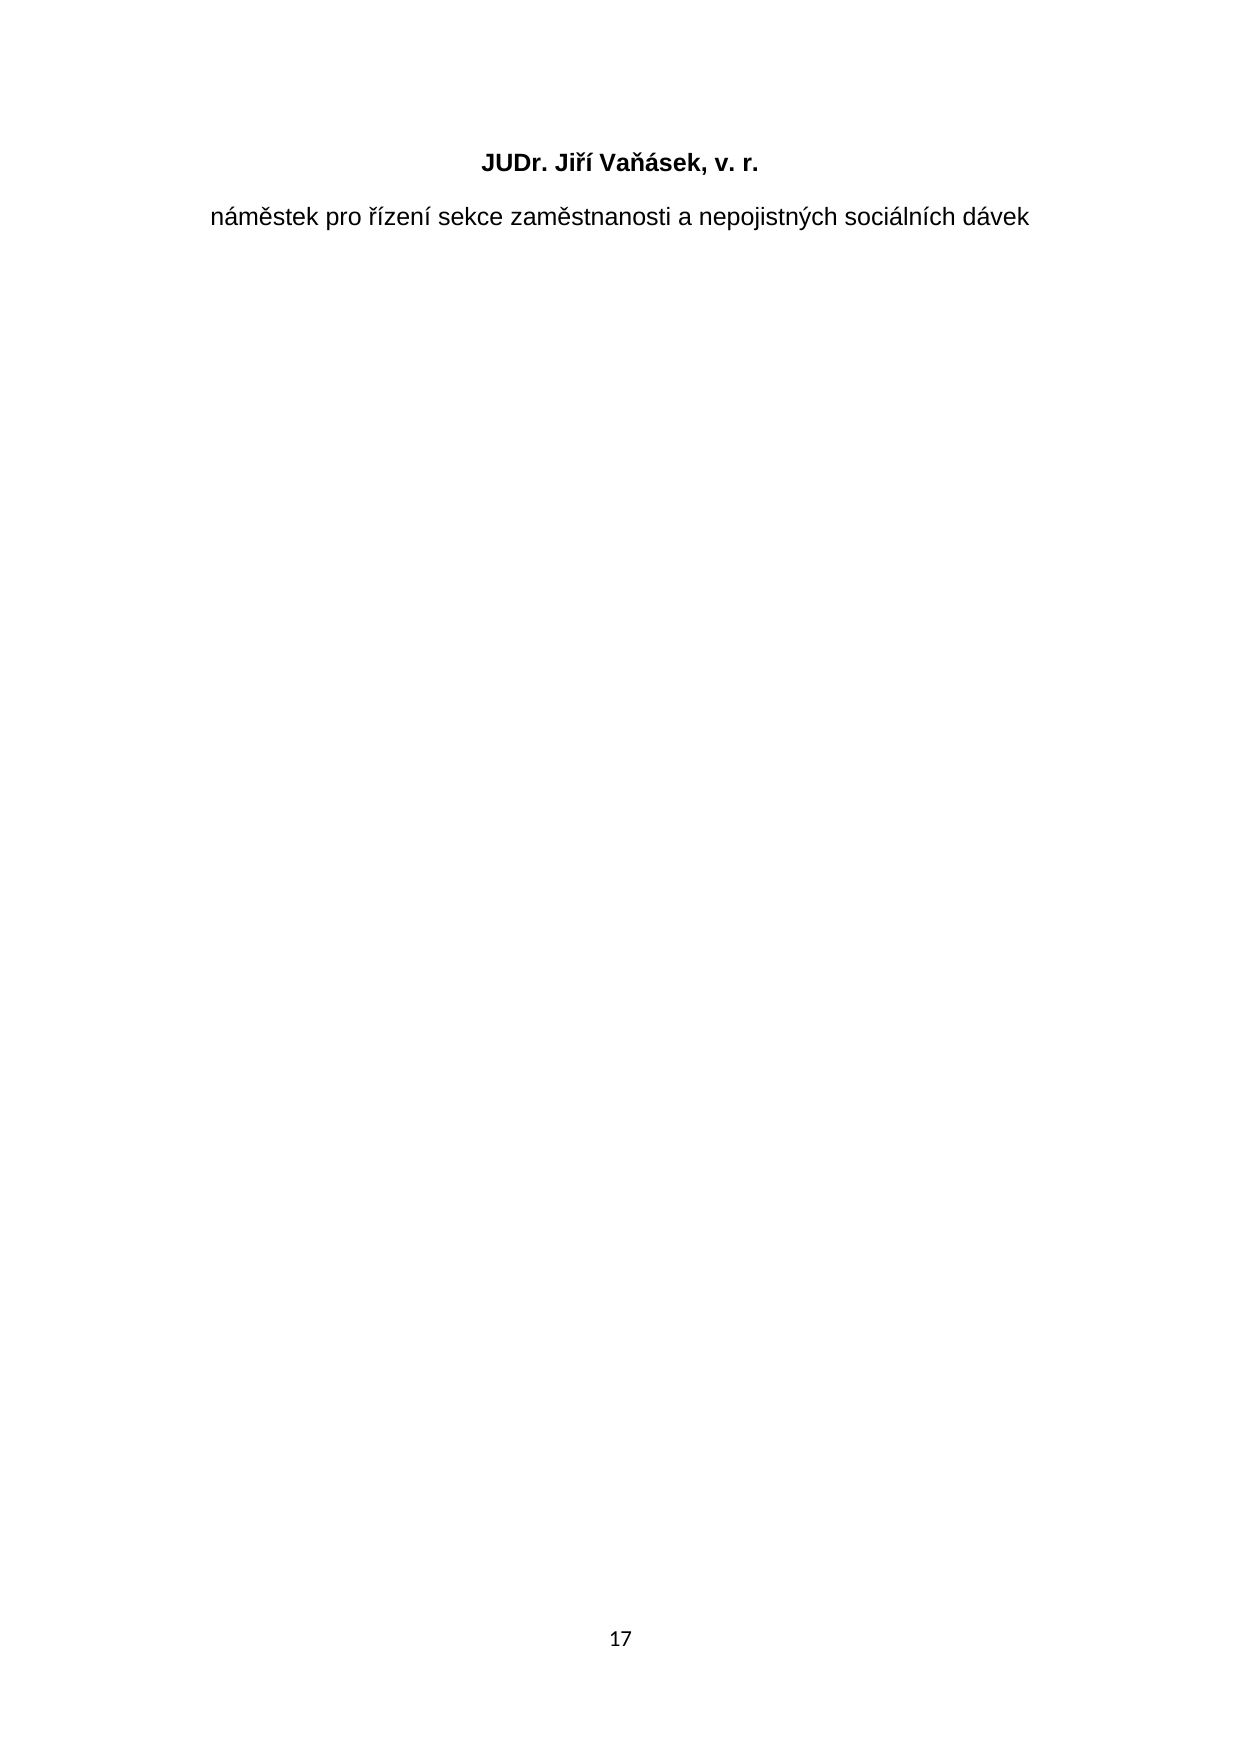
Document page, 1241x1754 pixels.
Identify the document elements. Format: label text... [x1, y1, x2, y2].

text JUDr. Jiří Vaňásek, v. r. [148, 148, 1093, 176]
text náměstek pro řízení sekce zaměstnanosti a nepojistných sociálních dávek [148, 201, 1093, 230]
